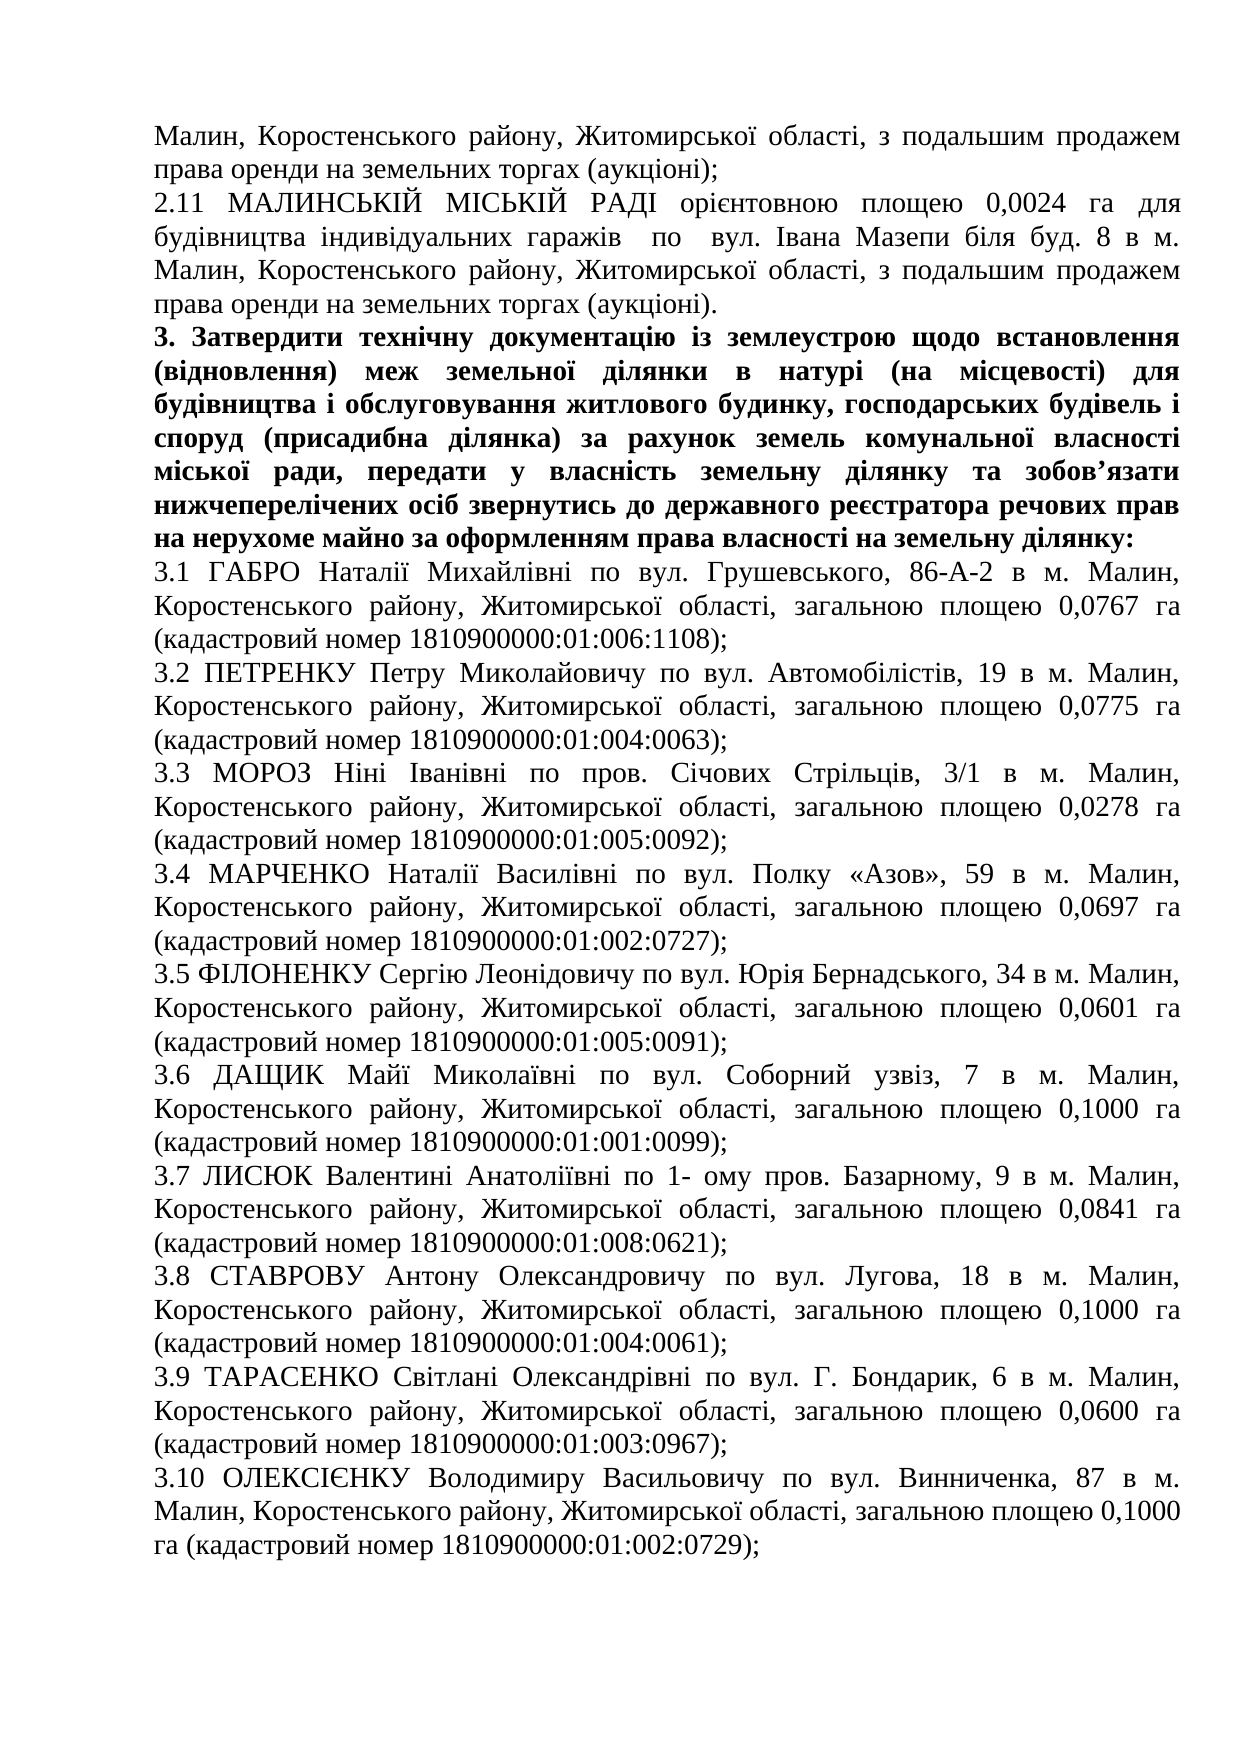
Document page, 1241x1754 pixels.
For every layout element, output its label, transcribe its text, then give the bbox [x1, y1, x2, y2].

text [153, 118, 1181, 185]
text 3.7 ЛИСЮК Валентині Анатоліївні по 1- ому пров. Базарному, 9 в м. Малин, Коростенського району, Житомирської області, загальною площею 0,0841 га (кадастровий номер 1810900000:01:008:0621); [153, 1158, 1181, 1258]
text 2.11 МАЛИНСЬКІЙ МІСЬКІЙ РАДІ орієнтовною площею 0,0024 га для будівництва індивідуальних гаражів по вул. Івана Мазепи біля буд. 8 в м. Малин, Коростенського району, Житомирської області, з подальшим продажем права оренди на земельних торгах (аукціоні). [153, 185, 1181, 319]
text 3.10 ОЛЕКСІЄНКУ Володимиру Васильовичу по вул. Винниченка, 87 в м. Малин, Коростенського району, Житомирської області, загальною площею 0,1000 га (кадастровий номер 1810900000:01:002:0729); [153, 1460, 1181, 1560]
text 3.2 ПЕТРЕНКУ Петру Миколайовичу по вул. Автомобілістів, 19 в м. Малин, Коростенського району, Житомирської області, загальною площею 0,0775 га (кадастровий номер 1810900000:01:004:0063); [153, 655, 1181, 755]
text 3.6 ДАЩИК Майї Миколаївні по вул. Соборний узвіз, 7 в м. Малин, Коростенського району, Житомирської області, загальною площею 0,1000 га (кадастровий номер 1810900000:01:001:0099); [153, 1057, 1181, 1158]
text 3.3 МОРОЗ Ніні Іванівні по пров. Січових Стрільців, 3/1 в м. Малин, Коростенського району, Житомирської області, загальною площею 0,0278 га (кадастровий номер 1810900000:01:005:0092); [153, 755, 1181, 856]
text 3.1 ГАБРО Наталії Михайлівні по вул. Грушевського, 86-А-2 в м. Малин, Коростенського району, Житомирської області, загальною площею 0,0767 га (кадастровий номер 1810900000:01:006:1108); [153, 554, 1181, 655]
text 3.9 ТАРАСЕНКО Світлані Олександрівні по вул. Г. Бондарик, 6 в м. Малин, Коростенського району, Житомирської області, загальною площею 0,0600 га (кадастровий номер 1810900000:01:003:0967); [153, 1359, 1181, 1460]
text 3.4 МАРЧЕНКО Наталії Василівні по вул. Полку «Азов», 59 в м. Малин, Коростенського району, Житомирської області, загальною площею 0,0697 га (кадастровий номер 1810900000:01:002:0727); [153, 856, 1181, 957]
text 3.8 СТАВРОВУ Антону Олександровичу по вул. Лугова, 18 в м. Малин, Коростенського району, Житомирської області, загальною площею 0,1000 га (кадастровий номер 1810900000:01:004:0061); [153, 1258, 1181, 1359]
text 3.5 ФІЛОНЕНКУ Сергію Леонідовичу по вул. Юрія Бернадського, 34 в м. Малин, Коростенського району, Житомирської області, загальною площею 0,0601 га (кадастровий номер 1810900000:01:005:0091); [153, 957, 1181, 1057]
text 3. Затвердити технічну документацію із землеустрою щодо встановлення (відновлення) меж земельної ділянки в натурі (на місцевості) для будівництва і обслуговування житлового будинку, господарських будівель і споруд (присадибна ділянка) за рахунок земель комунальної власності міської ради, передати у власність земельну ділянку та зобов’язати нижчеперелічених осіб звернутись до державного реєстратора речових прав на нерухоме майно за оформленням права власності на земельну ділянку: [153, 319, 1181, 554]
